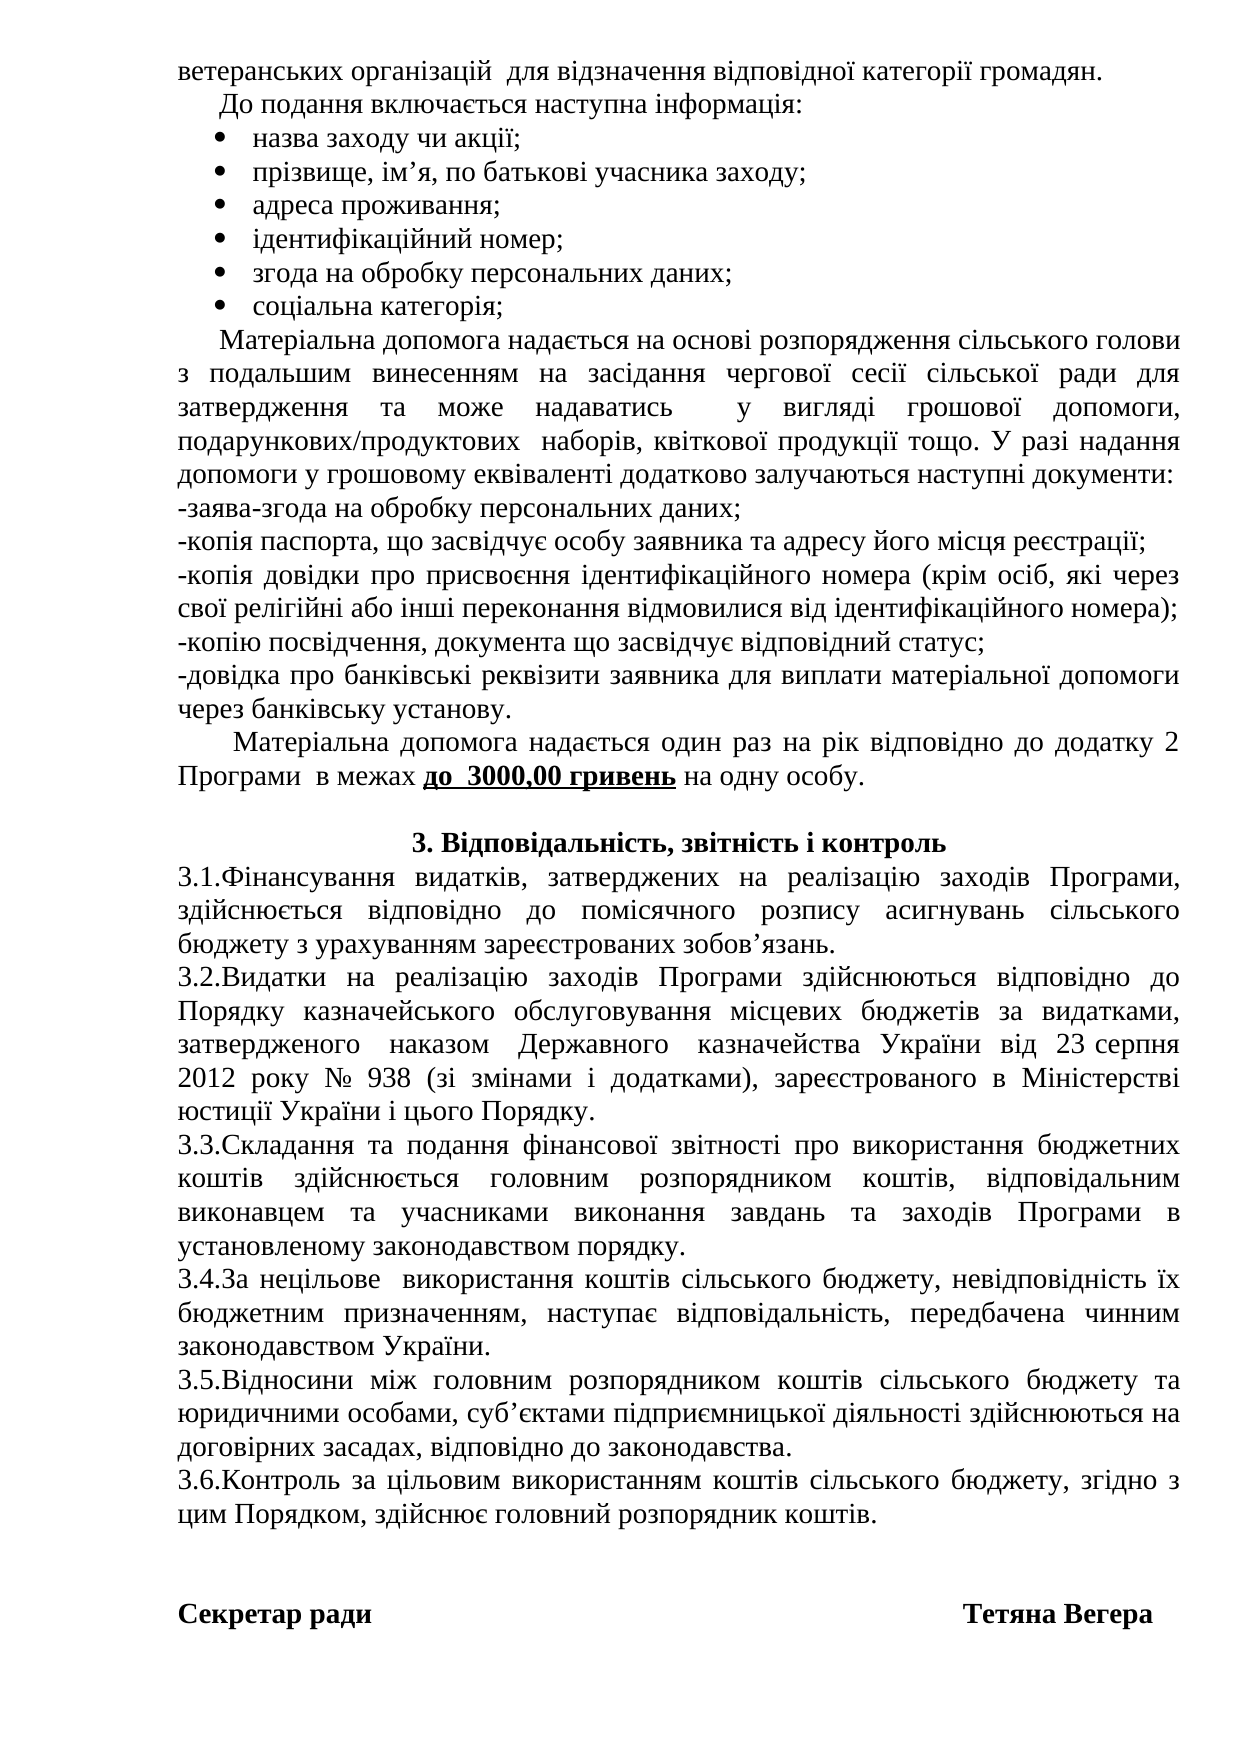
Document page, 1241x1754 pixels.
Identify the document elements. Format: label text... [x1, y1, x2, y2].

list назва заходу чи акції; [215, 120, 1181, 154]
text 3.1.Фінансування видатків, затверджених на реалізацію заходів Програми, здійснюється відповідно до помісячного розпису асигнувань сільського бюджету з урахуванням зареєстрованих зобов’язань. [177, 859, 1181, 959]
list згода на обробку персональних даних; [215, 255, 1181, 288]
text -копія довідки про присвоєння ідентифікаційного номера (крім осіб, які через свої релігійні або інші переконання відмовилися від ідентифікаційного номера); [177, 557, 1181, 624]
text -заява-згода на обробку персональних даних; [177, 490, 1181, 523]
text 3.5.Відносини між головним розпорядником коштів сільського бюджету та юридичними особами, суб’єктами підприємницької діяльності здійснюються на договірних засадах, відповідно до законодавства. [177, 1362, 1181, 1462]
list соціальна категорія; [215, 288, 1181, 322]
text До подання включається наступна інформація: [177, 87, 1181, 120]
text Матеріальна допомога надається на основі розпорядження сільського голови з подальшим винесенням на засідання чергової сесії сільської ради для затвердження та може надаватись у вигляді грошової допомоги, подарункових/продуктових наборів, квіткової продукції тощо. У разі надання допомоги у грошовому еквіваленті додатково залучаються наступні документи: [177, 322, 1181, 490]
text 3.3.Складання та подання фінансової звітності про використання бюджетних коштів здійснюється головним розпорядником коштів, відповідальним виконавцем та учасниками виконання завдань та заходів Програми в установленому законодавством порядку. [177, 1127, 1181, 1261]
text Матеріальна допомога надається один раз на рік відповідно до додатку 2 Програми в межах до 3000,00 гривень на одну особу. [177, 724, 1181, 792]
text 3.4.За нецільове використання коштів сільського бюджету, невідповідність їх бюджетним призначенням, наступає відповідальність, передбачена чинним законодавством України. [177, 1261, 1181, 1362]
list прізвище, ім’я, по батькові учасника заходу; [215, 154, 1181, 187]
text -копію посвідчення, документа що засвідчує відповідний статус; [177, 624, 1181, 657]
text 3. Відповідальність, звітність і контроль [177, 825, 1181, 859]
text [177, 53, 1181, 87]
text Секретар ради Тетяна Вегера [177, 1597, 1181, 1630]
text 3.6.Контроль за цільовим використанням коштів сільського бюджету, згідно з цим Порядком, здійснює головний розпорядник коштів. [177, 1462, 1181, 1529]
text -довідка про банківські реквізити заявника для виплати матеріальної допомоги через банківську установу. [177, 657, 1181, 724]
list ідентифікаційний номер; [215, 221, 1181, 255]
text 3.2.Видатки на реалізацію заходів Програми здійснюються відповідно до Порядку казначейського обслуговування місцевих бюджетів за видатками, затвердженого наказом Державного казначейства України від 23 серпня 2012 року № 938 (зі змінами і додатками), зареєстрованого в Міністерстві юстиції України і цього Порядку. [177, 959, 1181, 1127]
list адреса проживання; [215, 187, 1181, 221]
text -копія паспорта, що засвідчує особу заявника та адресу його місця реєстрації; [177, 523, 1181, 557]
